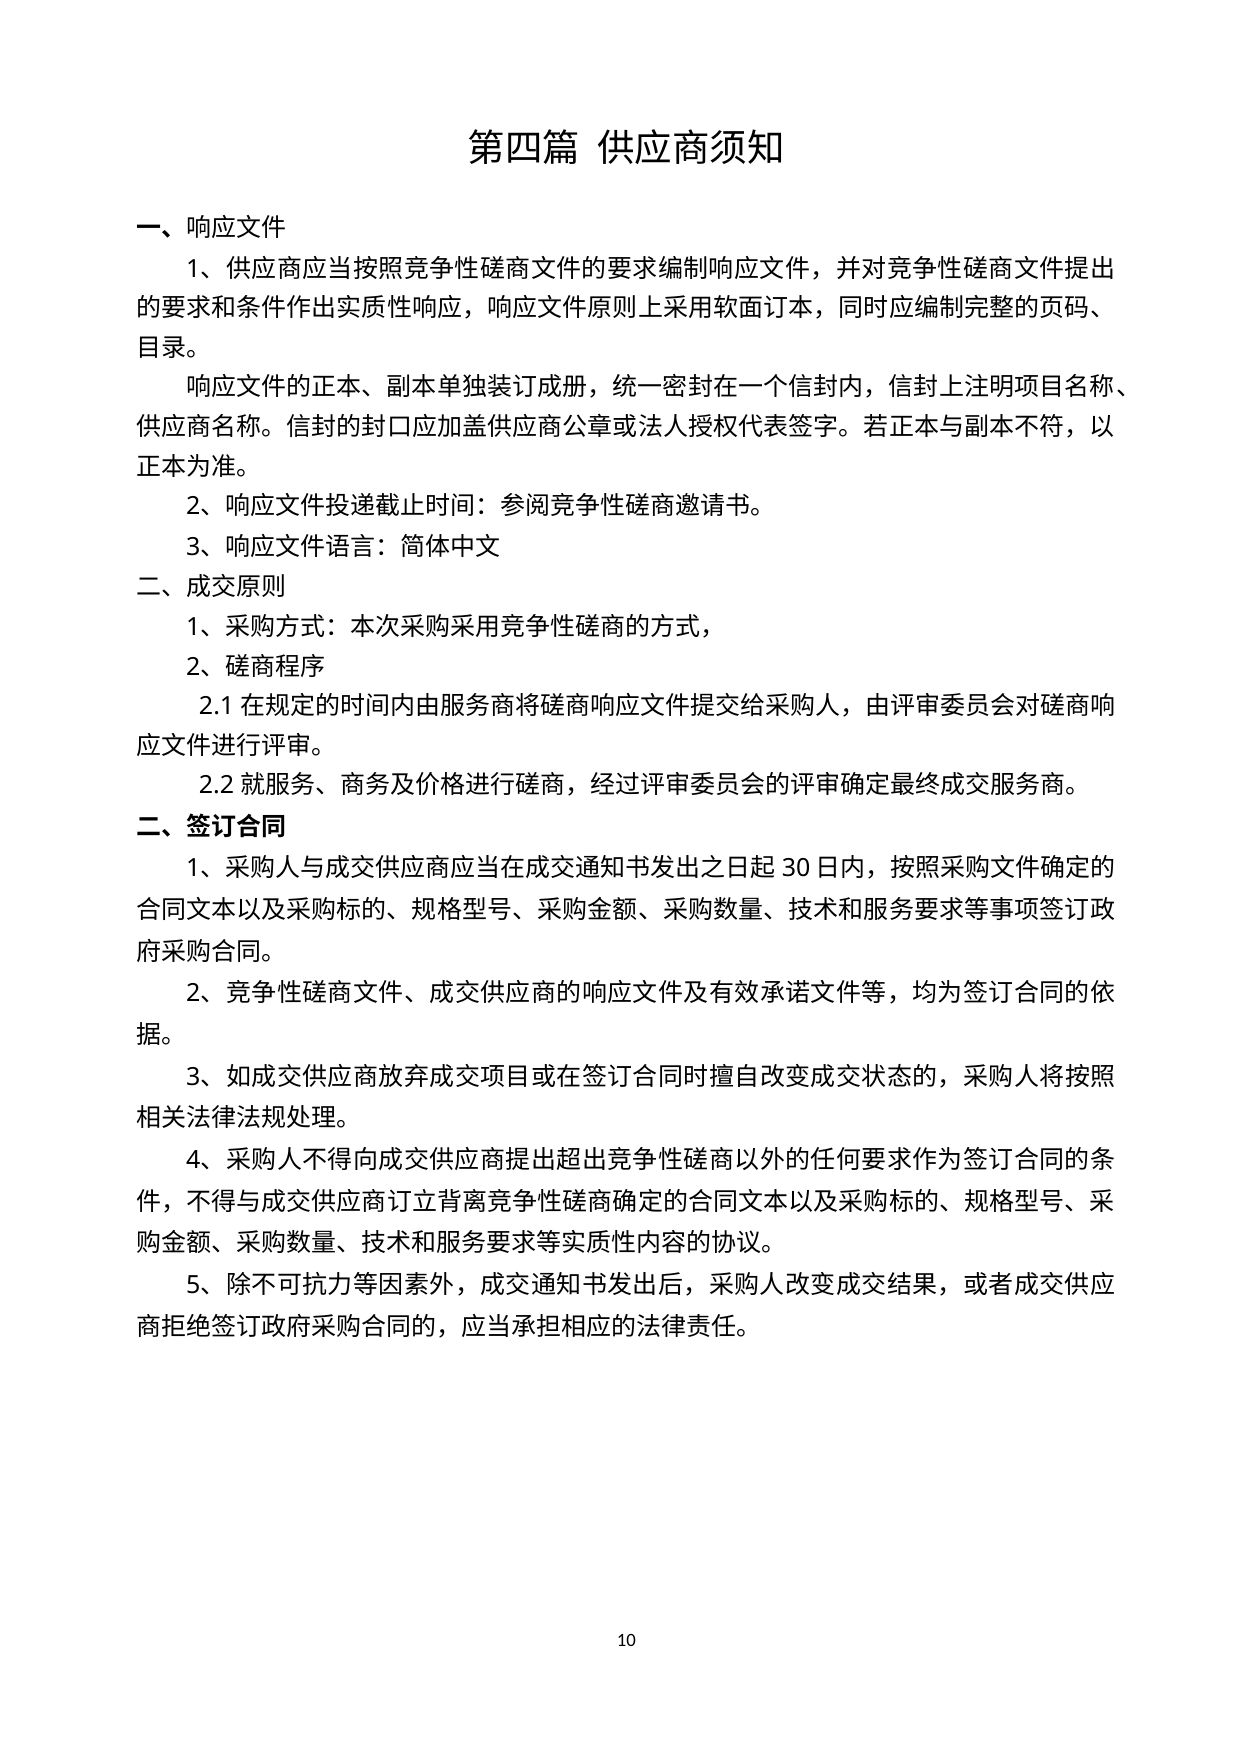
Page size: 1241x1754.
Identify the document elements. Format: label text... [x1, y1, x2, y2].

subtitle 二、签订合同 [136, 802, 1116, 843]
text 1、供应商应当按照竞争性磋商文件的要求编制响应文件，并对竞争性磋商文件提出的要求和条件作出实质性响应，响应文件原则上采用软面订本，同时应编制完整的页码、目录。 [136, 245, 1116, 364]
text 3、响应文件语言：简体中文 [136, 522, 1116, 564]
text 2.1 在规定的时间内由服务商将磋商响应文件提交给采购人，由评审委员会对磋商响应文件进行评审。 [136, 683, 1116, 762]
text 2、磋商程序 [136, 643, 1116, 683]
subtitle 一、响应文件 [136, 199, 1116, 245]
text 1、采购方式：本次采购采用竞争性磋商的方式， [136, 604, 1116, 643]
text 响应文件的正本、副本单独装订成册，统一密封在一个信封内，信封上注明项目名称、供应商名称。信封的封口应加盖供应商公章或法人授权代表签字。若正本与副本不符，以正本为准。 [136, 364, 1116, 483]
text 1、采购人与成交供应商应当在成交通知书发出之日起30日内，按照采购文件确定的合同文本以及采购标的、规格型号、采购金额、采购数量、技术和服务要求等事项签订政府采购合同。 [136, 843, 1116, 968]
text 2、竞争性磋商文件、成交供应商的响应文件及有效承诺文件等，均为签订合同的依据。 [136, 968, 1116, 1052]
subtitle 第四篇 供应商须知 [136, 118, 1116, 172]
text 4、采购人不得向成交供应商提出超出竞争性磋商以外的任何要求作为签订合同的条件，不得与成交供应商订立背离竞争性磋商确定的合同文本以及采购标的、规格型号、采购金额、采购数量、技术和服务要求等实质性内容的协议。 [136, 1135, 1116, 1260]
text 3、如成交供应商放弃成交项目或在签订合同时擅自改变成交状态的，采购人将按照相关法律法规处理。 [136, 1052, 1116, 1135]
text 5、除不可抗力等因素外，成交通知书发出后，采购人改变成交结果，或者成交供应商拒绝签订政府采购合同的，应当承担相应的法律责任。 [136, 1260, 1116, 1343]
text 2.2 就服务、商务及价格进行磋商，经过评审委员会的评审确定最终成交服务商。 [136, 762, 1116, 802]
text 2、响应文件投递截止时间：参阅竞争性磋商邀请书。 [136, 483, 1116, 522]
text 二、成交原则 [136, 564, 1116, 604]
